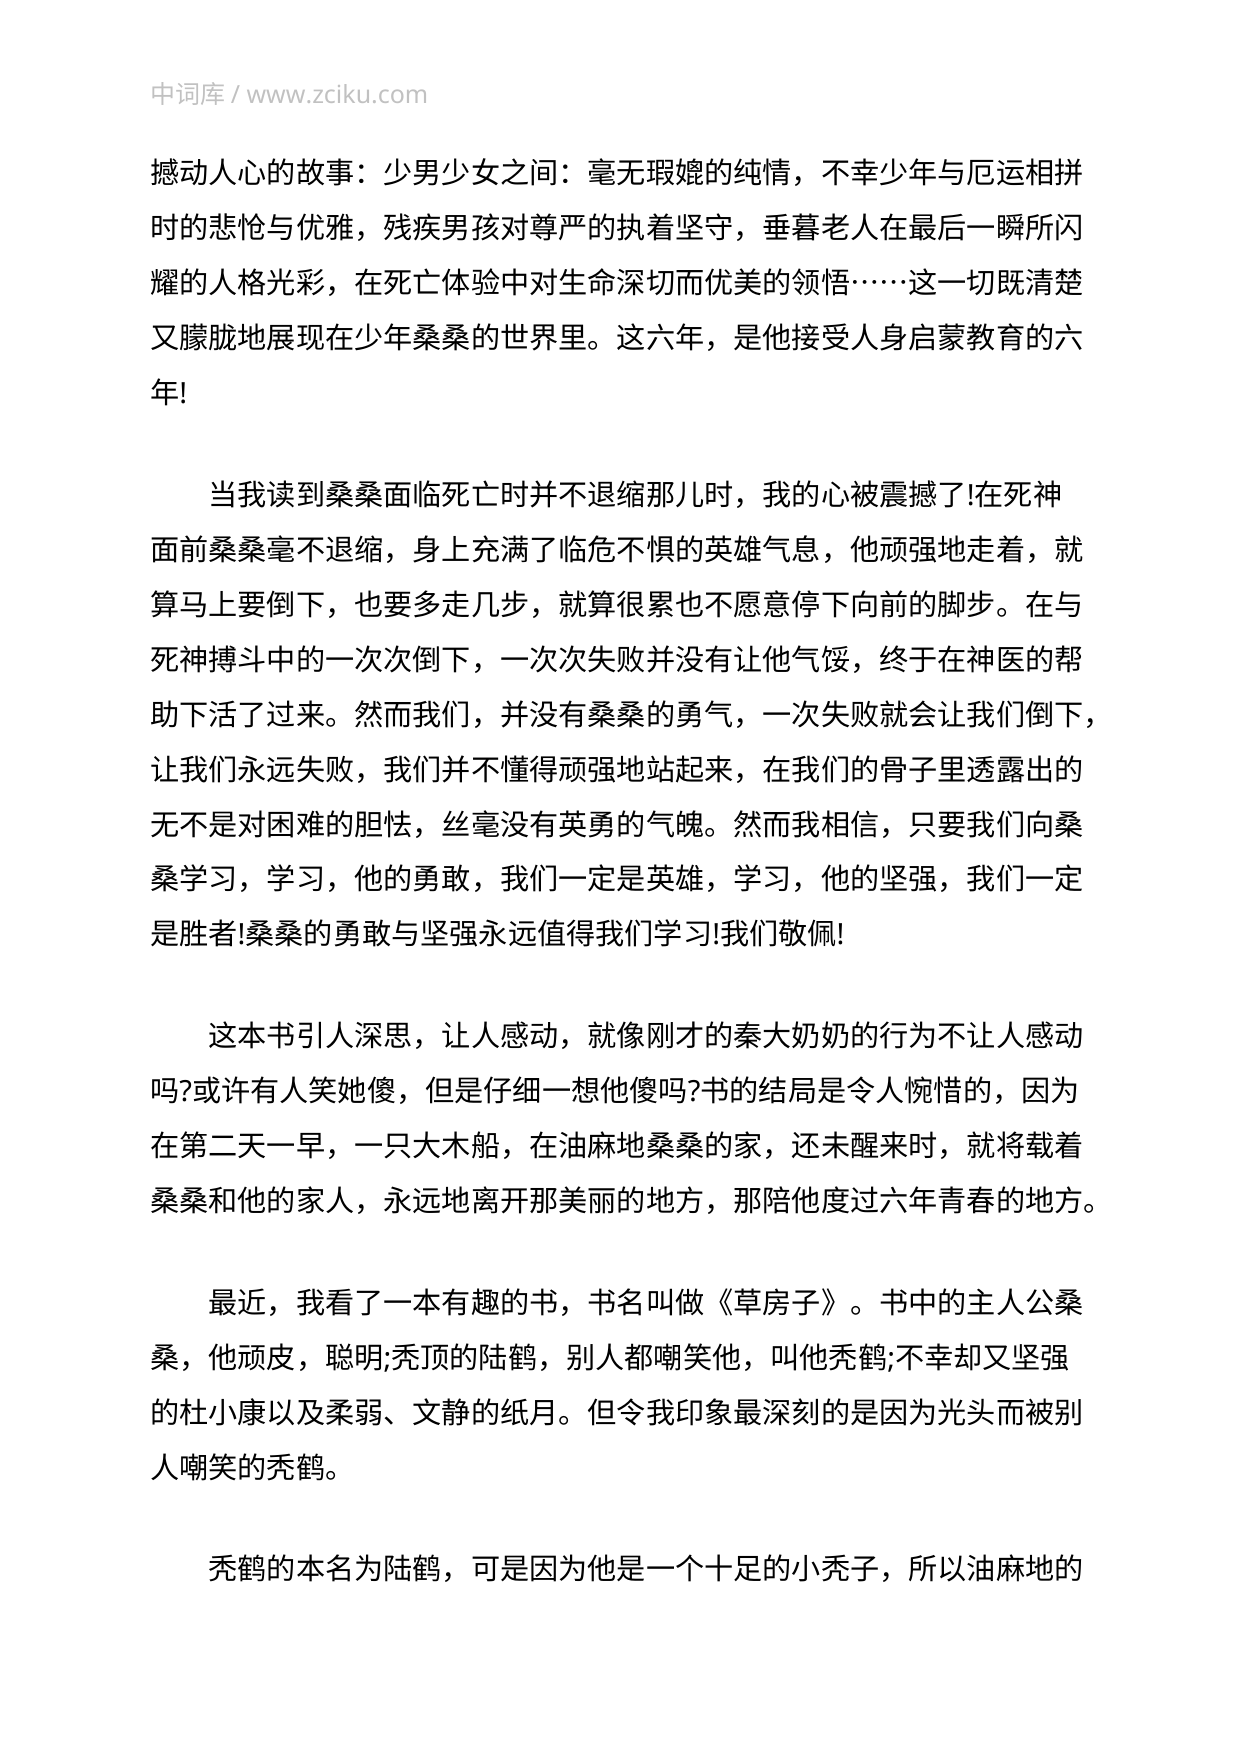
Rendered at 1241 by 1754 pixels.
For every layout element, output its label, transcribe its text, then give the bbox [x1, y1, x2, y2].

text 当我读到桑桑面临死亡时并不退缩那儿时，我的心被震撼了!在死神面前桑桑毫不退缩，身上充满了临危不惧的英雄气息，他顽强地走着，就算马上要倒下，也要多走几步，就算很累也不愿意停下向前的脚步。在与死神搏斗中的一次次倒下，一次次失败并没有让他气馁，终于在神医的帮助下活了过来。然而我们，并没有桑桑的勇气，一次失败就会让我们倒下，让我们永远失败，我们并不懂得顽强地站起来，在我们的骨子里透露出的无不是对困难的胆怯，丝毫没有英勇的气魄。然而我相信，只要我们向桑桑学习，学习，他的勇敢，我们一定是英雄，学习，他的坚强，我们一定是胜者!桑桑的勇敢与坚强永远值得我们学习!我们敬佩! [150, 472, 1090, 953]
text 这本书引人深思，让人感动，就像刚才的秦大奶奶的行为不让人感动吗?或许有人笑她傻，但是仔细一想他傻吗?书的结局是令人惋惜的，因为在第二天一早，一只大木船，在油麻地桑桑的家，还未醒来时，就将载着桑桑和他的家人，永远地离开那美丽的地方，那陪他度过六年青春的地方。 [150, 1013, 1090, 1220]
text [150, 1546, 1090, 1588]
text 最近，我看了一本有趣的书，书名叫做《草房子》。书中的主人公桑桑，他顽皮，聪明;秃顶的陆鹤，别人都嘲笑他，叫他秃鹤;不幸却又坚强的杜小康以及柔弱、文静的纸月。但令我印象最深刻的是因为光头而被别人嘲笑的秃鹤。 [150, 1279, 1090, 1486]
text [150, 150, 1090, 412]
